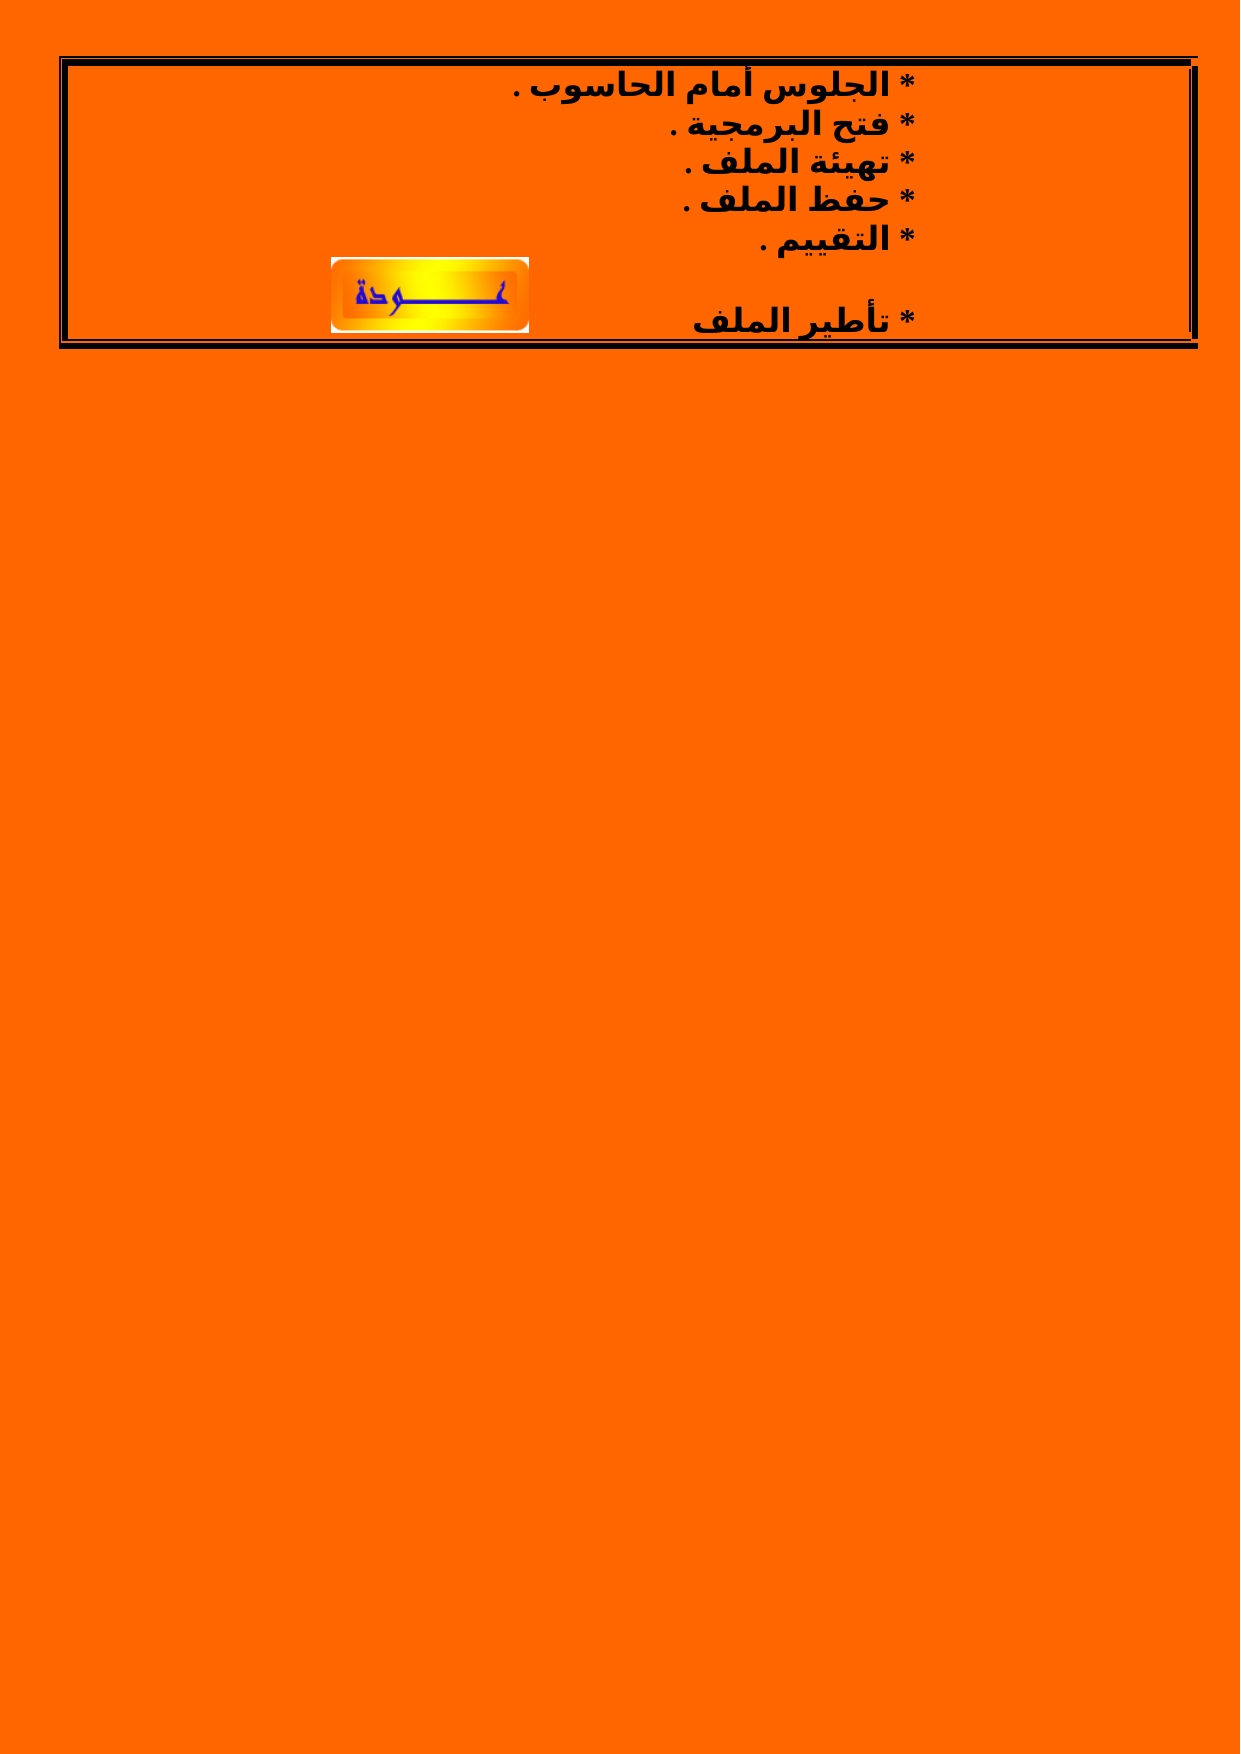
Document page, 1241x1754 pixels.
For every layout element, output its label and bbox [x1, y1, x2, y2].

picture [331, 257, 529, 333]
table_cell [64, 58, 1194, 339]
